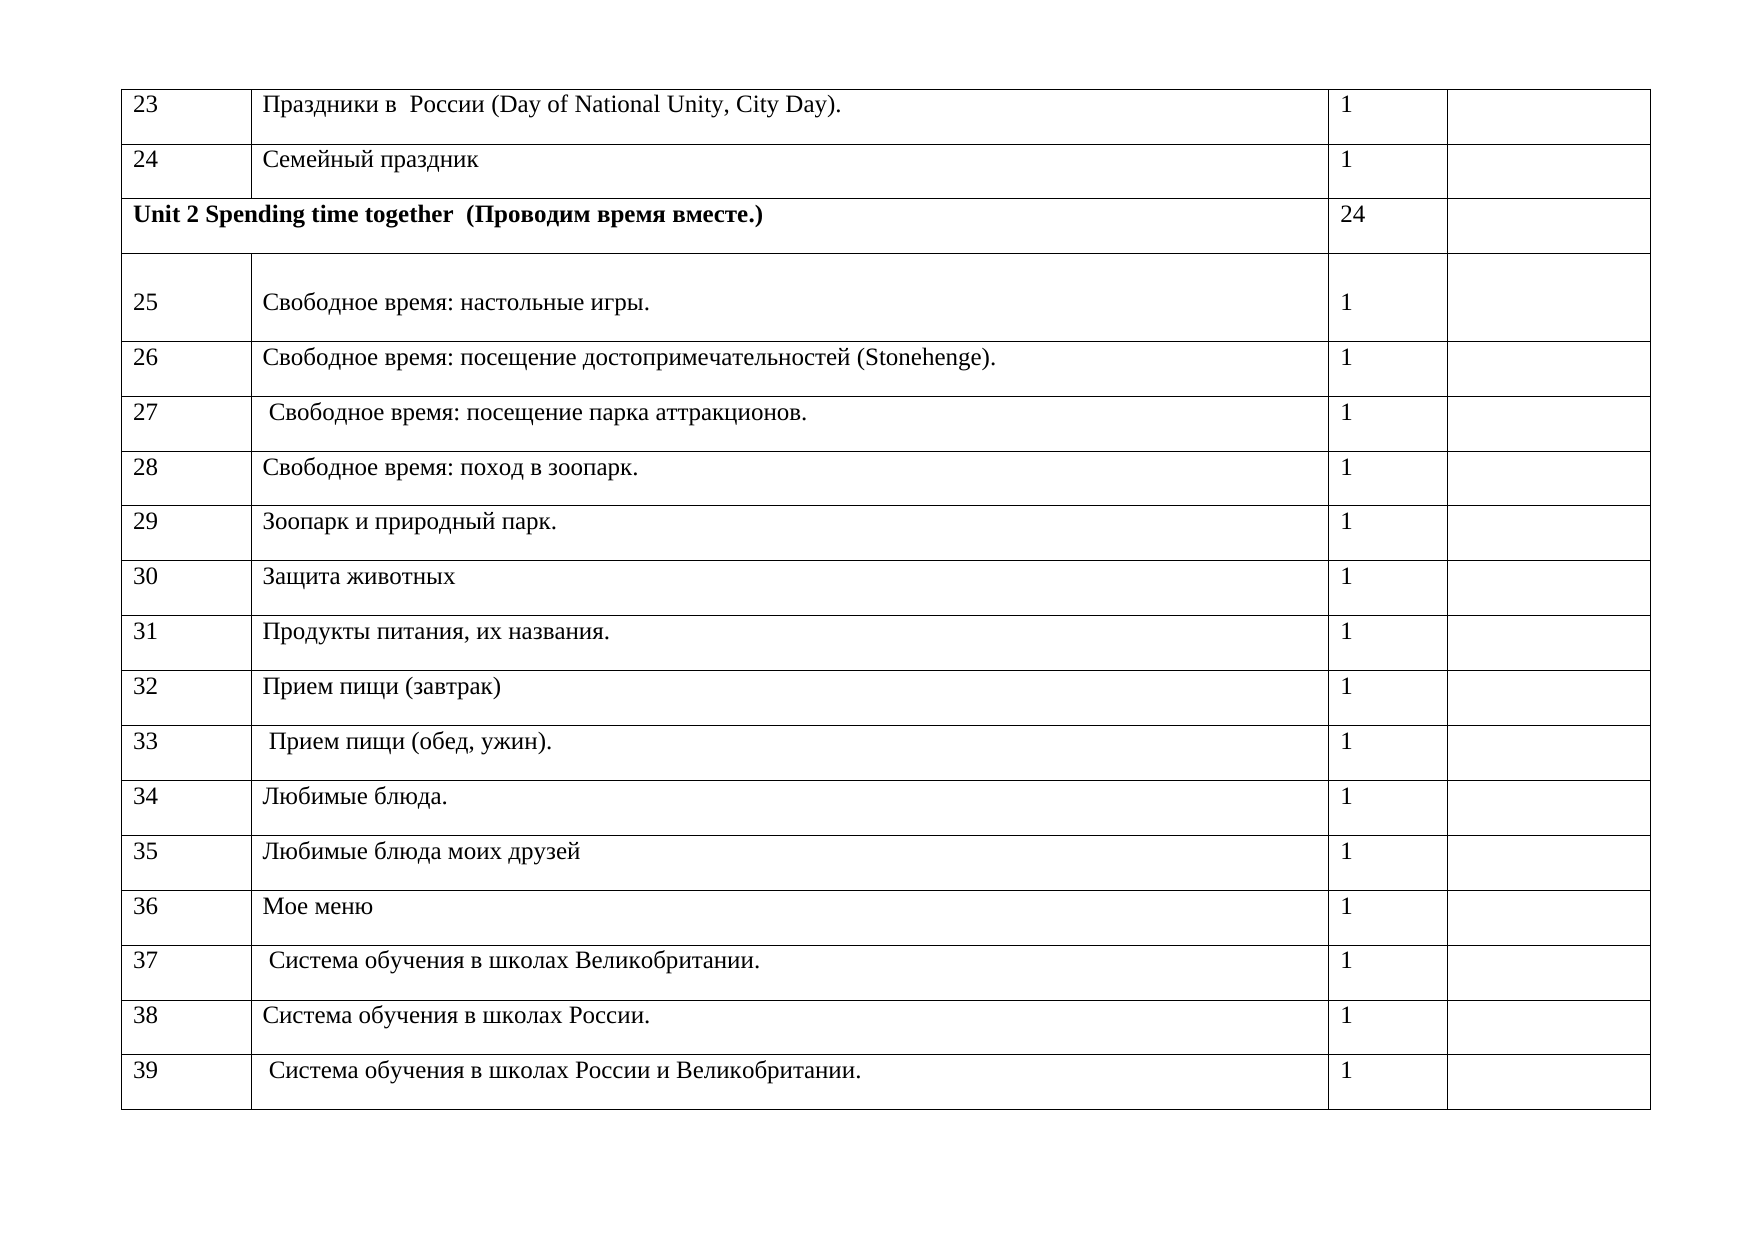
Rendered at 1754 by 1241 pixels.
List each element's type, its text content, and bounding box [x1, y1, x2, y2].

table_cell 32 [122, 671, 251, 725]
table_cell 1 [1329, 342, 1447, 396]
table_cell 1 [1329, 946, 1447, 999]
table_cell Защита животных [252, 561, 1328, 615]
table_cell 1 [1329, 452, 1447, 505]
table_cell [1448, 199, 1650, 253]
table_cell 1 [1329, 891, 1447, 944]
table_cell Свободное время: настольные игры. [252, 254, 1328, 341]
table_cell [1448, 254, 1650, 341]
table_cell 1 [1329, 1055, 1447, 1109]
table_cell 1 [1329, 726, 1447, 780]
table_cell 27 [122, 397, 251, 451]
table_cell 1 [1329, 781, 1447, 835]
table_cell 35 [122, 836, 251, 890]
table_cell 24 [1329, 199, 1447, 253]
table_cell 1 [1329, 506, 1447, 560]
table_cell 1 [1329, 397, 1447, 451]
table_cell [1448, 946, 1650, 999]
table_cell Любимые блюда моих друзей [252, 836, 1328, 890]
table_cell Свободное время: посещение достопримечательностей (Stonehenge). [252, 342, 1328, 396]
table_cell 30 [122, 561, 251, 615]
table_cell Система обучения в школах России. [252, 1001, 1328, 1054]
table_cell 1 [1329, 616, 1447, 670]
table_cell 25 [122, 254, 251, 341]
table_cell [1448, 342, 1650, 396]
table_cell Свободное время: посещение парка аттракционов. [252, 397, 1328, 451]
table_cell 36 [122, 891, 251, 944]
table_cell Свободное время: поход в зоопарк. [252, 452, 1328, 505]
table_cell 23 [122, 90, 251, 143]
table_cell Прием пищи (обед, ужин). [252, 726, 1328, 780]
table_cell [1448, 891, 1650, 944]
table_cell Зоопарк и природный парк. [252, 506, 1328, 560]
table_cell 39 [122, 1055, 251, 1109]
table_cell Мое меню [252, 891, 1328, 944]
table_cell 1 [1329, 671, 1447, 725]
table_cell Семейный праздник [252, 145, 1328, 198]
table_cell 1 [1329, 561, 1447, 615]
table_cell 1 [1329, 90, 1447, 143]
table_cell 29 [122, 506, 251, 560]
table_cell Unit 2 Spending time together (Проводим время вместе.) [122, 199, 1328, 253]
table_cell [1448, 1001, 1650, 1054]
table_cell Система обучения в школах России и Великобритании. [252, 1055, 1328, 1109]
table_cell Продукты питания, их названия. [252, 616, 1328, 670]
table_cell 1 [1329, 145, 1447, 198]
table_cell 1 [1329, 836, 1447, 890]
table_cell [1448, 616, 1650, 670]
table_cell [1448, 397, 1650, 451]
table_cell 1 [1329, 1001, 1447, 1054]
table_cell [1448, 671, 1650, 725]
table_cell 24 [122, 145, 251, 198]
table_cell [1448, 836, 1650, 890]
table_cell [1448, 145, 1650, 198]
table_cell [1448, 561, 1650, 615]
table_cell [1448, 452, 1650, 505]
table_cell Праздники в России (Day of National Unity, City Day). [252, 90, 1328, 143]
table_cell [1448, 781, 1650, 835]
table_cell 1 [1329, 254, 1447, 341]
table_cell 38 [122, 1001, 251, 1054]
table_cell [1448, 726, 1650, 780]
table_cell [1448, 1055, 1650, 1109]
table_cell 26 [122, 342, 251, 396]
table_cell 28 [122, 452, 251, 505]
table_cell Система обучения в школах Великобритании. [252, 946, 1328, 999]
table_cell 31 [122, 616, 251, 670]
table_cell 37 [122, 946, 251, 999]
table_cell Прием пищи (завтрак) [252, 671, 1328, 725]
table_cell 34 [122, 781, 251, 835]
table_cell [1448, 90, 1650, 143]
table_cell [1448, 506, 1650, 560]
table_cell Любимые блюда. [252, 781, 1328, 835]
table_cell 33 [122, 726, 251, 780]
